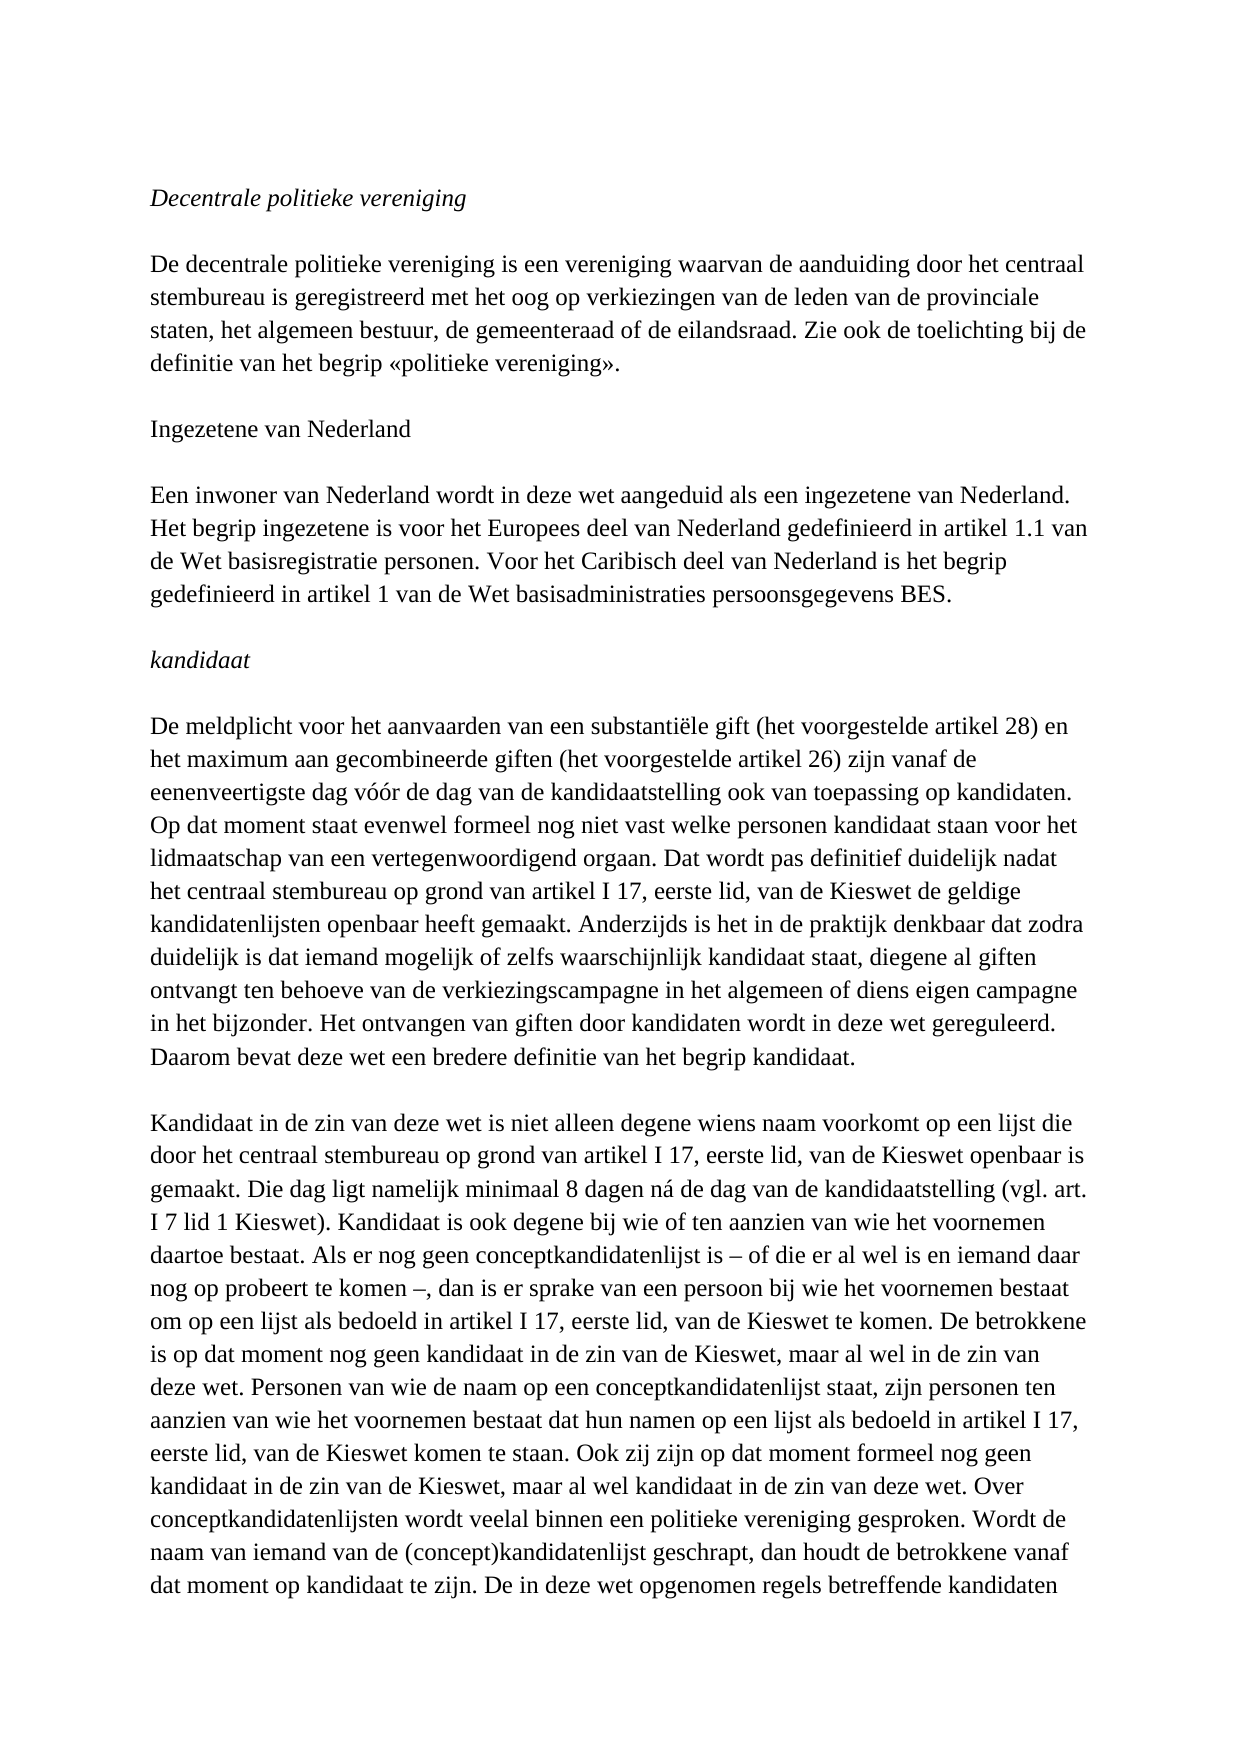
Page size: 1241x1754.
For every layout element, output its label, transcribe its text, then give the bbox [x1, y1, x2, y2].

text De meldplicht voor het aanvaarden van een substantiële gift (het voorgestelde artikel 28) en het maximum aan gecombineerde giften (het voorgestelde artikel 26) zijn vanaf de eenenveertigste dag vóór de dag van de kandidaatstelling ook van toepassing op kandidaten. Op dat moment staat evenwel formeel nog niet vast welke personen kandidaat staan voor het lidmaatschap van een vertegenwoordigend orgaan. Dat wordt pas definitief duidelijk nadat het centraal stembureau op grond van artikel I 17, eerste lid, van de Kieswet de geldige kandidatenlijsten openbaar heeft gemaakt. Anderzijds is het in de praktijk denkbaar dat zodra duidelijk is dat iemand mogelijk of zelfs waarschijnlijk kandidaat staat, diegene al giften ontvangt ten behoeve van de verkiezingscampagne in het algemeen of diens eigen campagne in het bijzonder. Het ontvangen van giften door kandidaten wordt in deze wet gereguleerd. Daarom bevat deze wet een bredere definitie van het begrip kandidaat. [150, 711, 1090, 1070]
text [150, 1108, 1090, 1599]
text De decentrale politieke vereniging is een vereniging waarvan de aanduiding door het centraal stembureau is geregistreerd met het oog op verkiezingen van de leden van de provinciale staten, het algemeen bestuur, de gemeenteraad of de eilandsraad. Zie ook de toelichting bij de definitie van het begrip «politieke vereniging». [150, 249, 1090, 377]
text Een inwoner van Nederland wordt in deze wet aangeduid als een ingezetene van Nederland. Het begrip ingezetene is voor het Europees deel van Nederland gedefinieerd in artikel 1.1 van de Wet basisregistratie personen. Voor het Caribisch deel van Nederland is het begrip gedefinieerd in artikel 1 van de Wet basisadministraties persoonsgegevens BES. [150, 480, 1090, 608]
text Decentrale politieke vereniging [150, 183, 1090, 212]
text Ingezetene van Nederland [150, 414, 1090, 443]
text kandidaat [150, 645, 1090, 674]
